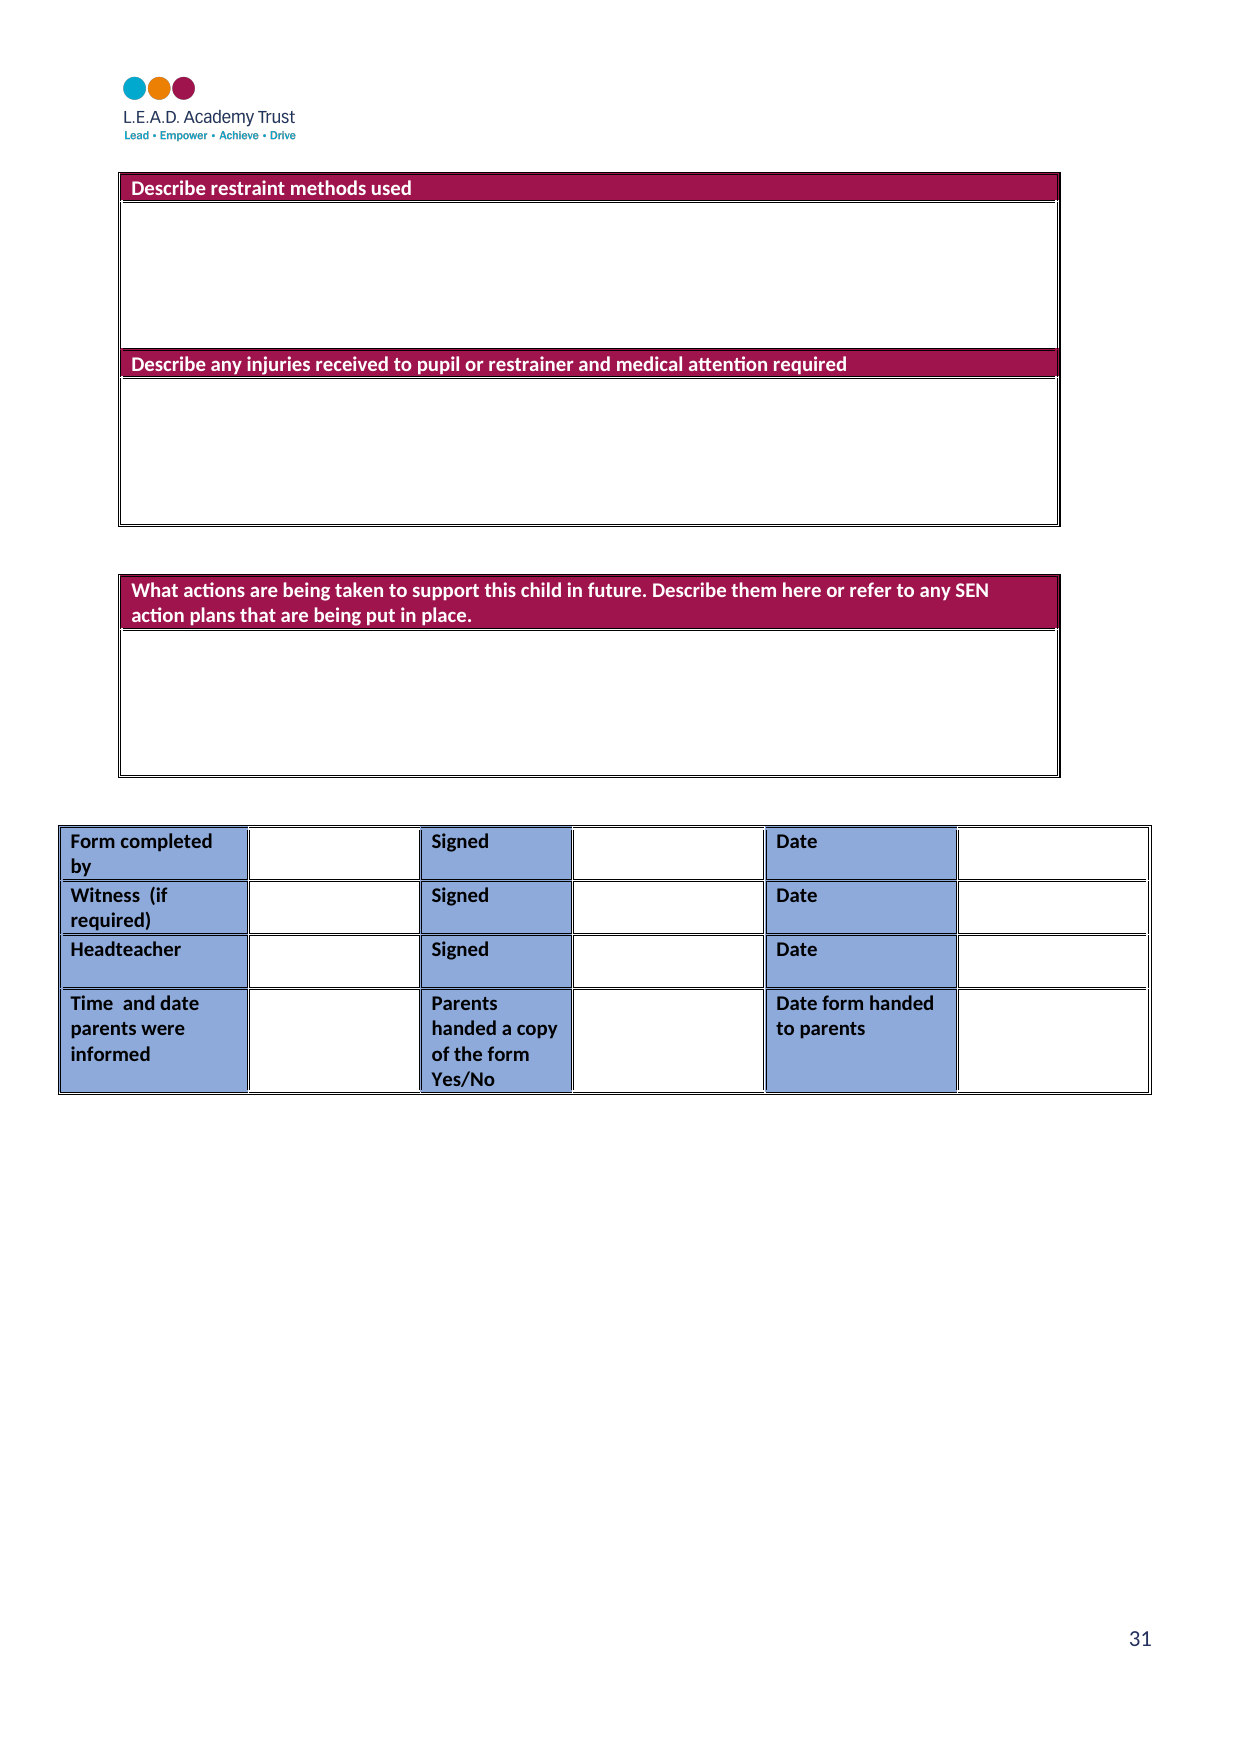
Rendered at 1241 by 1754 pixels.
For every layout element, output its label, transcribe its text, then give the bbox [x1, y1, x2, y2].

table_header [958, 828, 1148, 879]
table_header Signed [420, 828, 572, 879]
table_cell Date [767, 936, 956, 987]
table_cell Describe any injuries received to pupil or restrainer and medical attention required [121, 348, 1057, 376]
table_cell Headteacher [59, 933, 248, 987]
table_header Date [765, 828, 957, 879]
table_cell Time and date parents were informed [59, 987, 248, 1092]
table_cell Date [767, 882, 956, 933]
table_header [249, 828, 420, 879]
table_header Describe restraint methods used [121, 175, 1057, 200]
table_header What actions are being taken to support this child in future. Describe them here or refer to any SEN action plans that are being put in place. [121, 577, 1057, 628]
table_cell [958, 933, 1150, 987]
picture [118, 73, 300, 144]
table_cell [958, 987, 1150, 1092]
table_cell [250, 936, 419, 987]
table_cell [574, 882, 763, 933]
table_cell Witness (if required) [59, 879, 248, 933]
table_header [573, 826, 765, 879]
table_cell Date form handed to parents [765, 990, 957, 1092]
table_cell [573, 987, 765, 1092]
table_cell Signed [422, 936, 571, 987]
table_cell [250, 882, 419, 933]
table_cell [120, 376, 1059, 524]
table_cell [958, 879, 1150, 933]
table_cell [120, 200, 1059, 348]
table_cell [249, 990, 420, 1092]
table_cell Signed [422, 882, 571, 933]
table_cell [121, 628, 1057, 775]
table_cell Parents handed a copy of the form Yes/No [420, 990, 572, 1092]
table_header Form completed by [61, 828, 248, 879]
table_cell [574, 936, 763, 987]
